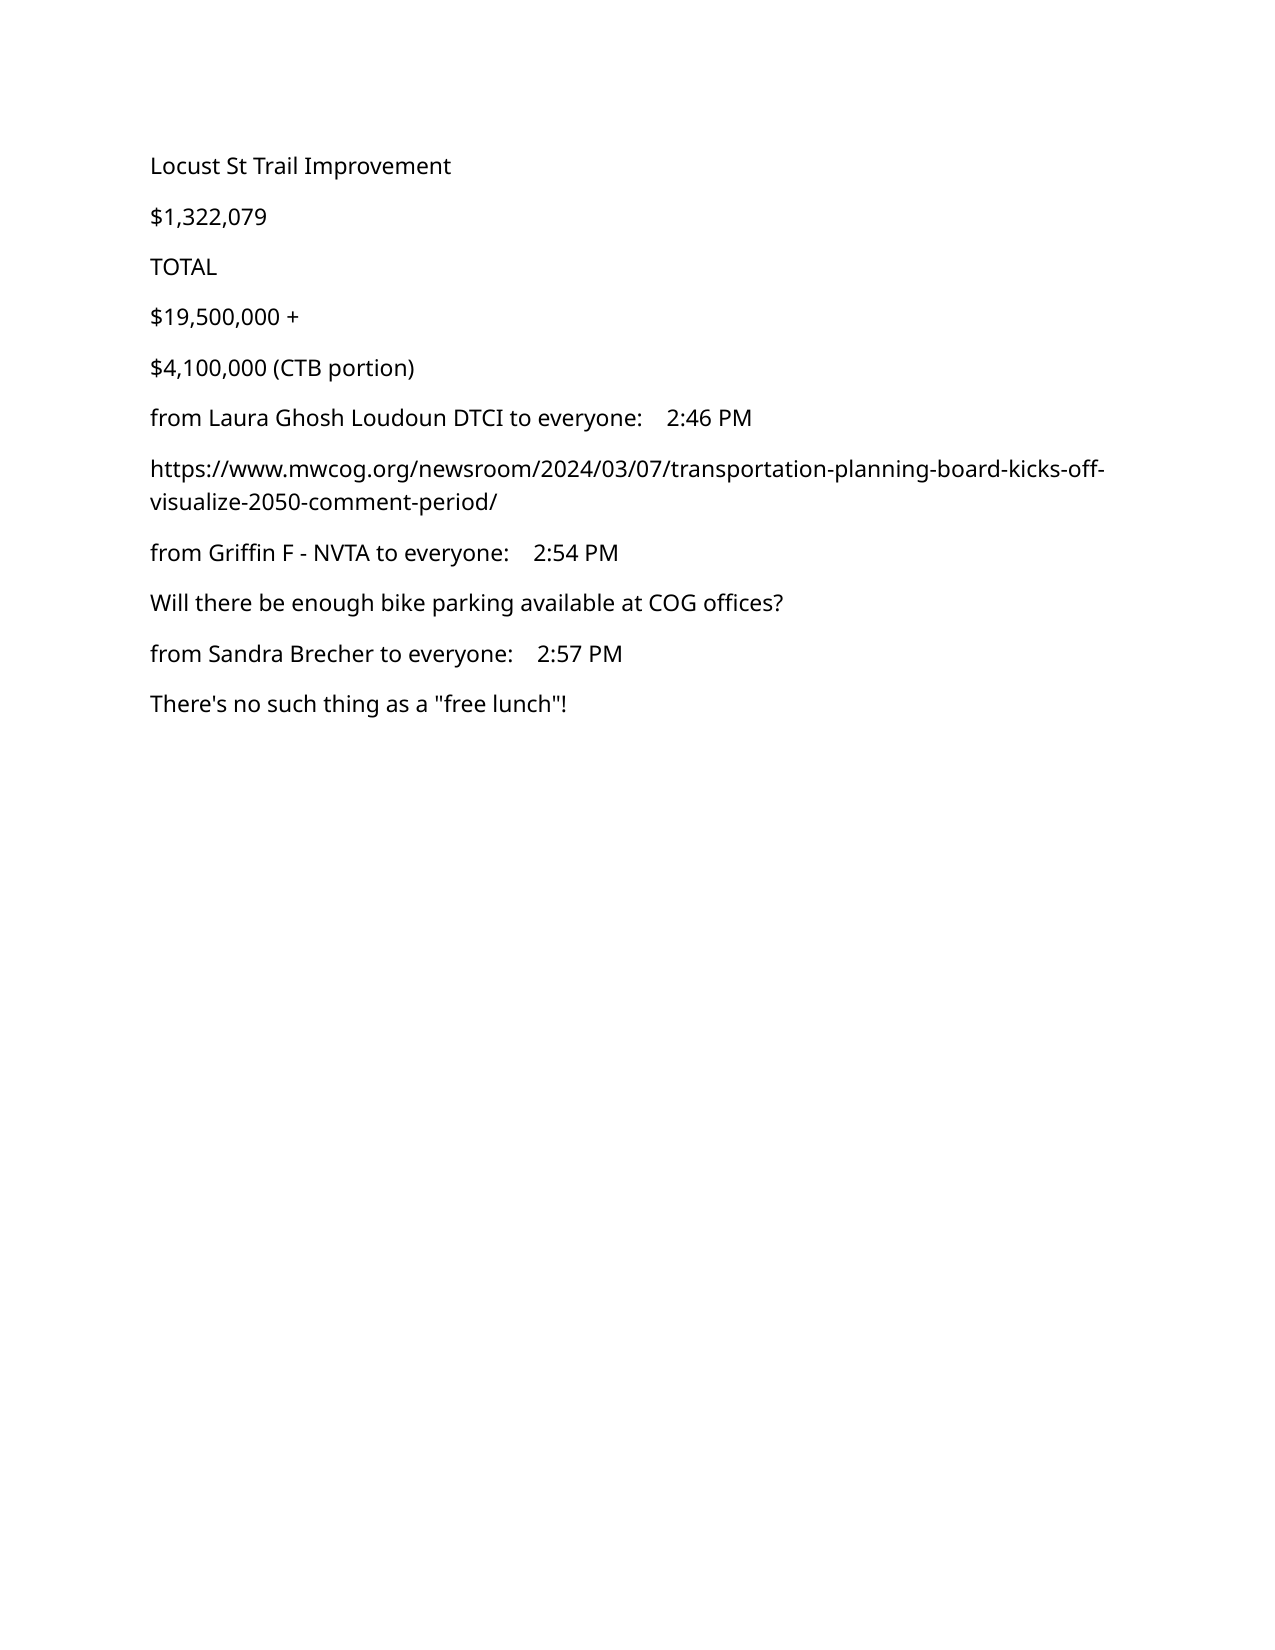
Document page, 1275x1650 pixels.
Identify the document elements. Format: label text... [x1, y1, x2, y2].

text from Laura Ghosh Loudoun DTCI to everyone: 2:46 PM [150, 402, 1125, 433]
text $1,322,079 [150, 200, 1125, 232]
text from Griffin F - NVTA to everyone: 2:54 PM [150, 537, 1125, 568]
text There's no such thing as a "free lunch"! [150, 688, 1125, 719]
text $4,100,000 (CTB portion) [150, 352, 1125, 383]
text Locust St Trail Improvement [150, 150, 1125, 181]
text TOTAL [150, 251, 1125, 282]
text https://www.mwcog.org/newsroom/2024/03/07/transportation-planning-board-kicks-off-visualize-2050-comment-period/ [150, 452, 1125, 517]
text from Sandra Brecher to everyone: 2:57 PM [150, 637, 1125, 669]
text Will there be enough bike parking available at COG offices? [150, 587, 1125, 618]
text $19,500,000 + [150, 301, 1125, 332]
